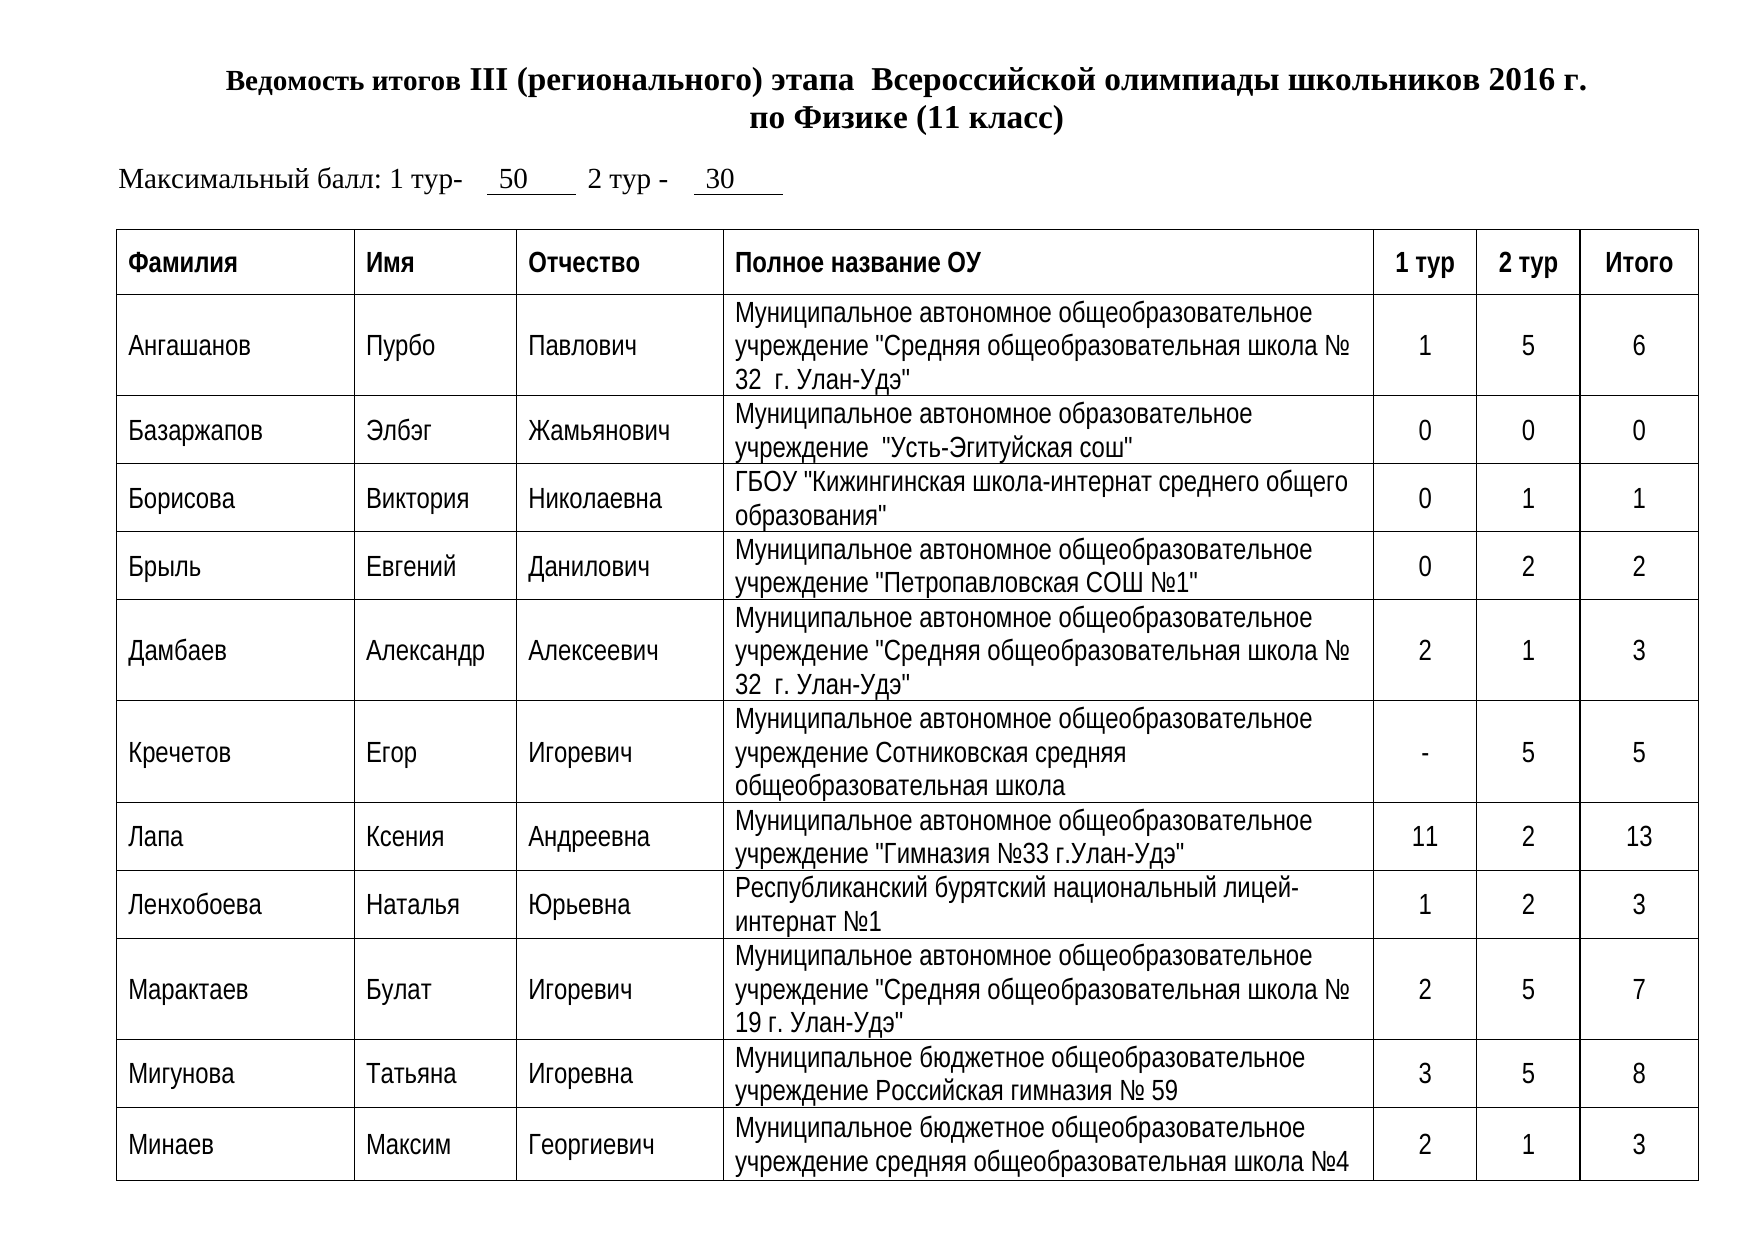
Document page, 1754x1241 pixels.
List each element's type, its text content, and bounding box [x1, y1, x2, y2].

table_cell 1 [1477, 600, 1579, 700]
table_cell Борисова [117, 464, 354, 531]
table_cell 11 [1374, 803, 1476, 869]
table_cell Данилович [517, 532, 723, 599]
table_cell Пурбо [355, 295, 516, 395]
table_cell Ксения [355, 803, 516, 869]
table_cell Татьяна [355, 1040, 516, 1107]
table_cell Виктория [355, 464, 516, 531]
table_cell Павлович [517, 295, 723, 395]
table_header 2 тур - [576, 148, 694, 194]
table_cell Муниципальное автономное общеобразовательное учреждение "Средняя общеобразовательная школа № 32 г. Улан-Удэ" [724, 295, 1373, 395]
table_cell 2 [1374, 1108, 1476, 1180]
table_cell 13 [1581, 803, 1698, 869]
table_cell 3 [1374, 1040, 1476, 1107]
table_cell Дамбаев [117, 600, 354, 700]
table_cell 1 [1374, 295, 1476, 395]
table_cell Лапа [117, 803, 354, 869]
table_cell Кречетов [117, 701, 354, 802]
table_cell Алексеевич [517, 600, 723, 700]
table_header Фамилия [117, 230, 354, 294]
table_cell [724, 1108, 1373, 1180]
table_cell Николаевна [517, 464, 723, 531]
table_cell ГБОУ "Кижингинская школа-интернат среднего общего образования" [724, 464, 1373, 531]
table_cell Ангашанов [117, 295, 354, 395]
table_cell Муниципальное бюджетное общеобразовательное учреждение Российская гимназия № 59 [724, 1040, 1373, 1107]
table_cell 5 [1477, 295, 1579, 395]
table_header Отчество [517, 230, 723, 294]
table_cell Ленхобоева [117, 871, 354, 937]
table_cell Брыль [117, 532, 354, 599]
text Ведомость итогов III (регионального) этапа Всероссийской олимпиады школьников 2016 г. [118, 59, 1695, 97]
table_cell 1 [1374, 871, 1476, 937]
table_cell 0 [1374, 396, 1476, 463]
table_cell 2 [1477, 871, 1579, 937]
table_cell Игоревич [517, 939, 723, 1039]
table_cell 0 [1374, 464, 1476, 531]
table_cell Муниципальное автономное общеобразовательное учреждение "Средняя общеобразовательная школа № 19 г. Улан-Удэ" [724, 939, 1373, 1039]
table_cell 0 [1477, 396, 1579, 463]
table_cell Базаржапов [117, 396, 354, 463]
table_cell Республиканский бурятский национальный лицей-интернат №1 [724, 871, 1373, 937]
text по Физике (11 класс) [118, 97, 1695, 136]
table_cell Александр [355, 600, 516, 700]
table_cell 2 [1374, 939, 1476, 1039]
table_cell Игоревич [517, 701, 723, 802]
table_cell 5 [1477, 1040, 1579, 1107]
table_cell 5 [1477, 701, 1579, 802]
table_header 30 [694, 148, 783, 194]
table_cell 3 [1581, 871, 1698, 937]
table_cell Муниципальное автономное общеобразовательное учреждение "Петропавловская СОШ №1" [724, 532, 1373, 599]
table_cell Минаев [117, 1108, 354, 1180]
table_cell 1 [1477, 1108, 1579, 1180]
table_header 2 тур [1477, 230, 1579, 294]
table_cell 1 [1581, 464, 1698, 531]
table_header Максимальный балл: 1 тур- [107, 148, 487, 194]
table_cell 2 [1581, 532, 1698, 599]
table_cell 0 [1374, 532, 1476, 599]
table_cell 7 [1581, 939, 1698, 1039]
table_cell Муниципальное автономное образовательное учреждение "Усть-Эгитуйская сош" [724, 396, 1373, 463]
table_cell Булат [355, 939, 516, 1039]
table_header Имя [355, 230, 516, 294]
table_cell Юрьевна [517, 871, 723, 937]
table_cell Муниципальное автономное общеобразовательное учреждение "Средняя общеобразовательная школа № 32 г. Улан-Удэ" [724, 600, 1373, 700]
table_cell Муниципальное автономное общеобразовательное учреждение Сотниковская средняя общеобразовательная школа [724, 701, 1373, 802]
table_cell Максим [355, 1108, 516, 1180]
table_cell 3 [1581, 600, 1698, 700]
table_cell 2 [1477, 532, 1579, 599]
table_cell 2 [1477, 803, 1579, 869]
table_header 1 тур [1374, 230, 1476, 294]
table_cell Муниципальное автономное общеобразовательное учреждение "Гимназия №33 г.Улан-Удэ" [724, 803, 1373, 869]
table_cell 8 [1581, 1040, 1698, 1107]
table_header Полное название ОУ [724, 230, 1373, 294]
table_cell Евгений [355, 532, 516, 599]
table_cell Наталья [355, 871, 516, 937]
table_cell Егор [355, 701, 516, 802]
table_cell Игоревна [517, 1040, 723, 1107]
table_cell 0 [1581, 396, 1698, 463]
table_cell 3 [1581, 1108, 1698, 1180]
table_cell Марактаев [117, 939, 354, 1039]
table_cell 5 [1477, 939, 1579, 1039]
table_header Итого [1581, 230, 1698, 294]
table_cell 6 [1581, 295, 1698, 395]
table_cell - [1374, 701, 1476, 802]
table_cell 5 [1581, 701, 1698, 802]
table_cell Элбэг [355, 396, 516, 463]
table_cell Мигунова [117, 1040, 354, 1107]
table_cell 2 [1374, 600, 1476, 700]
table_header 50 [487, 148, 576, 194]
table_cell Андреевна [517, 803, 723, 869]
table_cell 1 [1477, 464, 1579, 531]
table_cell Жамьянович [517, 396, 723, 463]
table_cell Георгиевич [517, 1108, 723, 1180]
